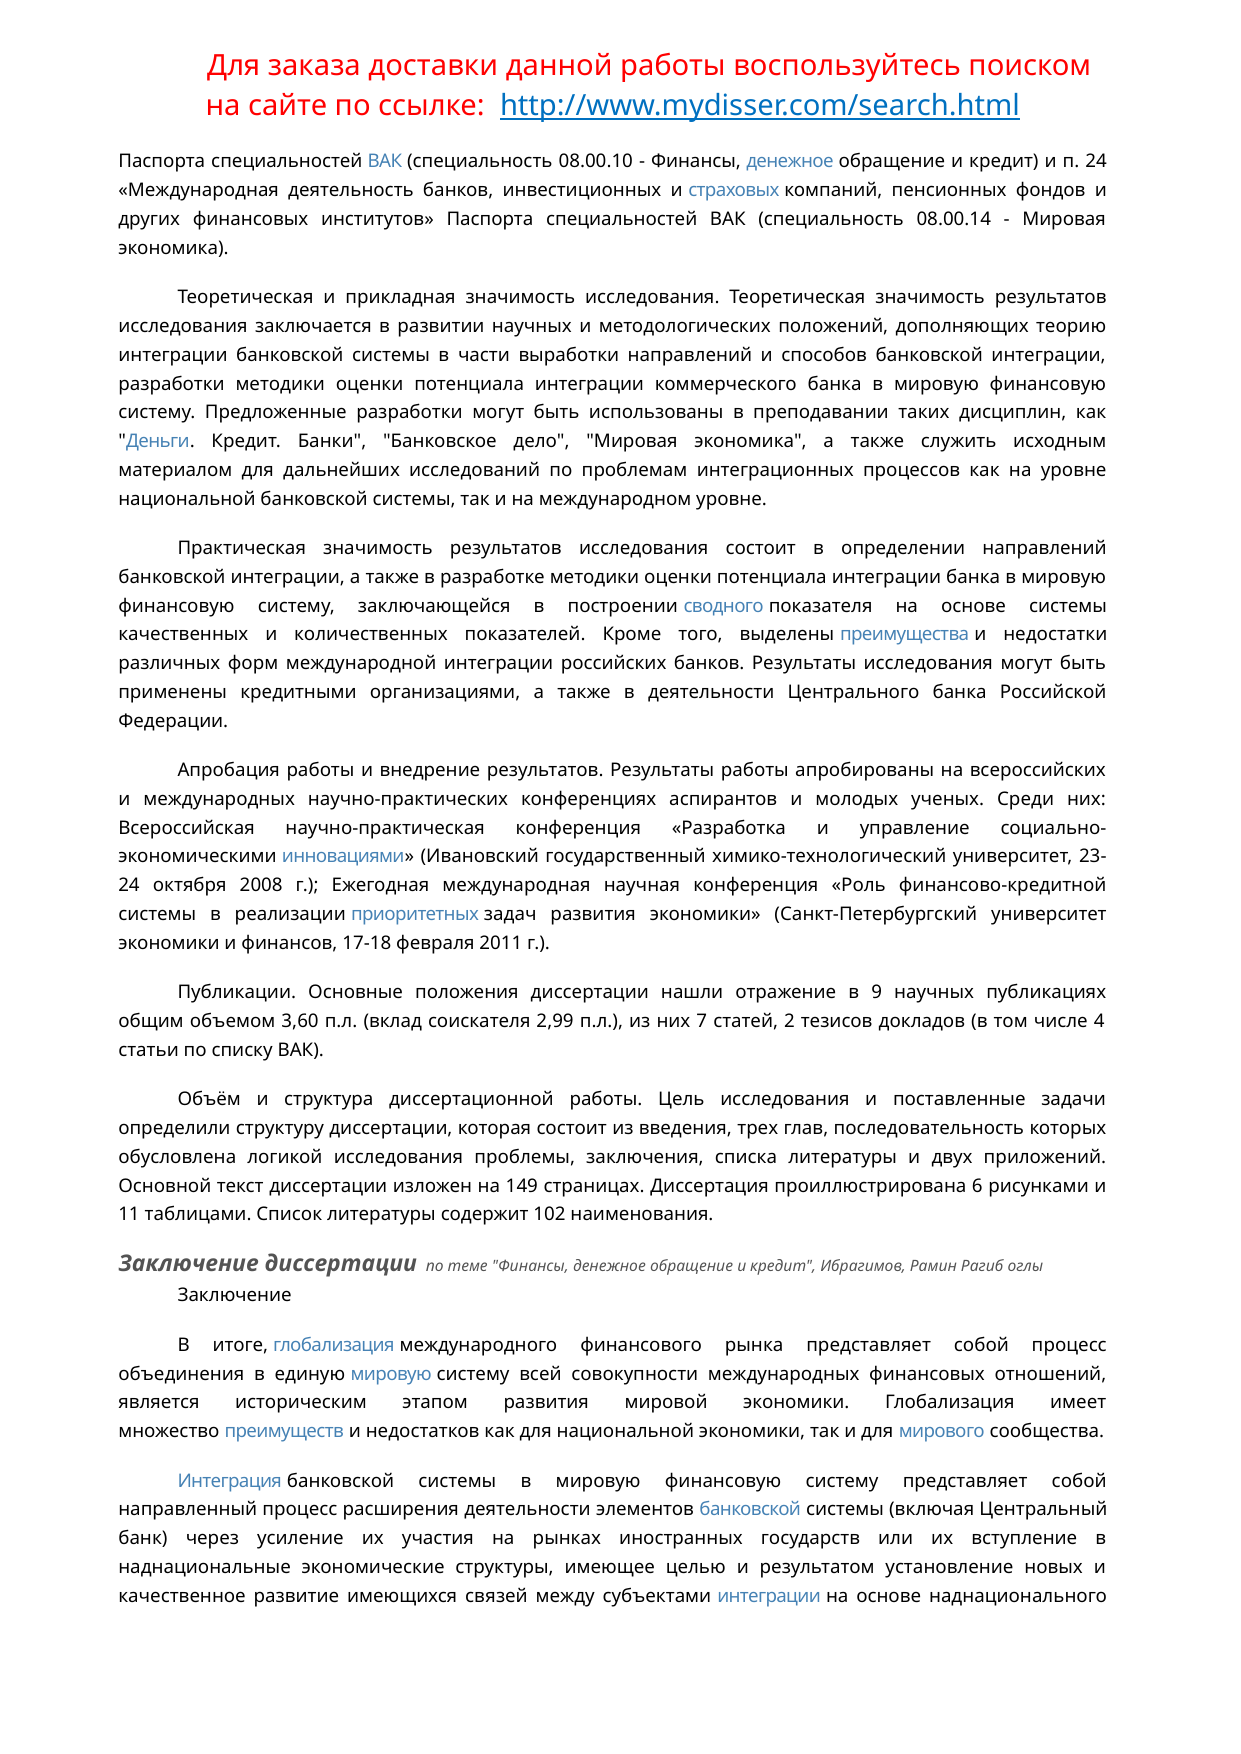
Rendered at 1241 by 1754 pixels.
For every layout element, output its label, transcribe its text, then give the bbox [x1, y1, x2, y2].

subtitle Заключение диссертации по теме "Финансы, денежное обращение и кредит", Ибрагимов, Рамин Рагиб оглы [118, 1247, 1107, 1278]
